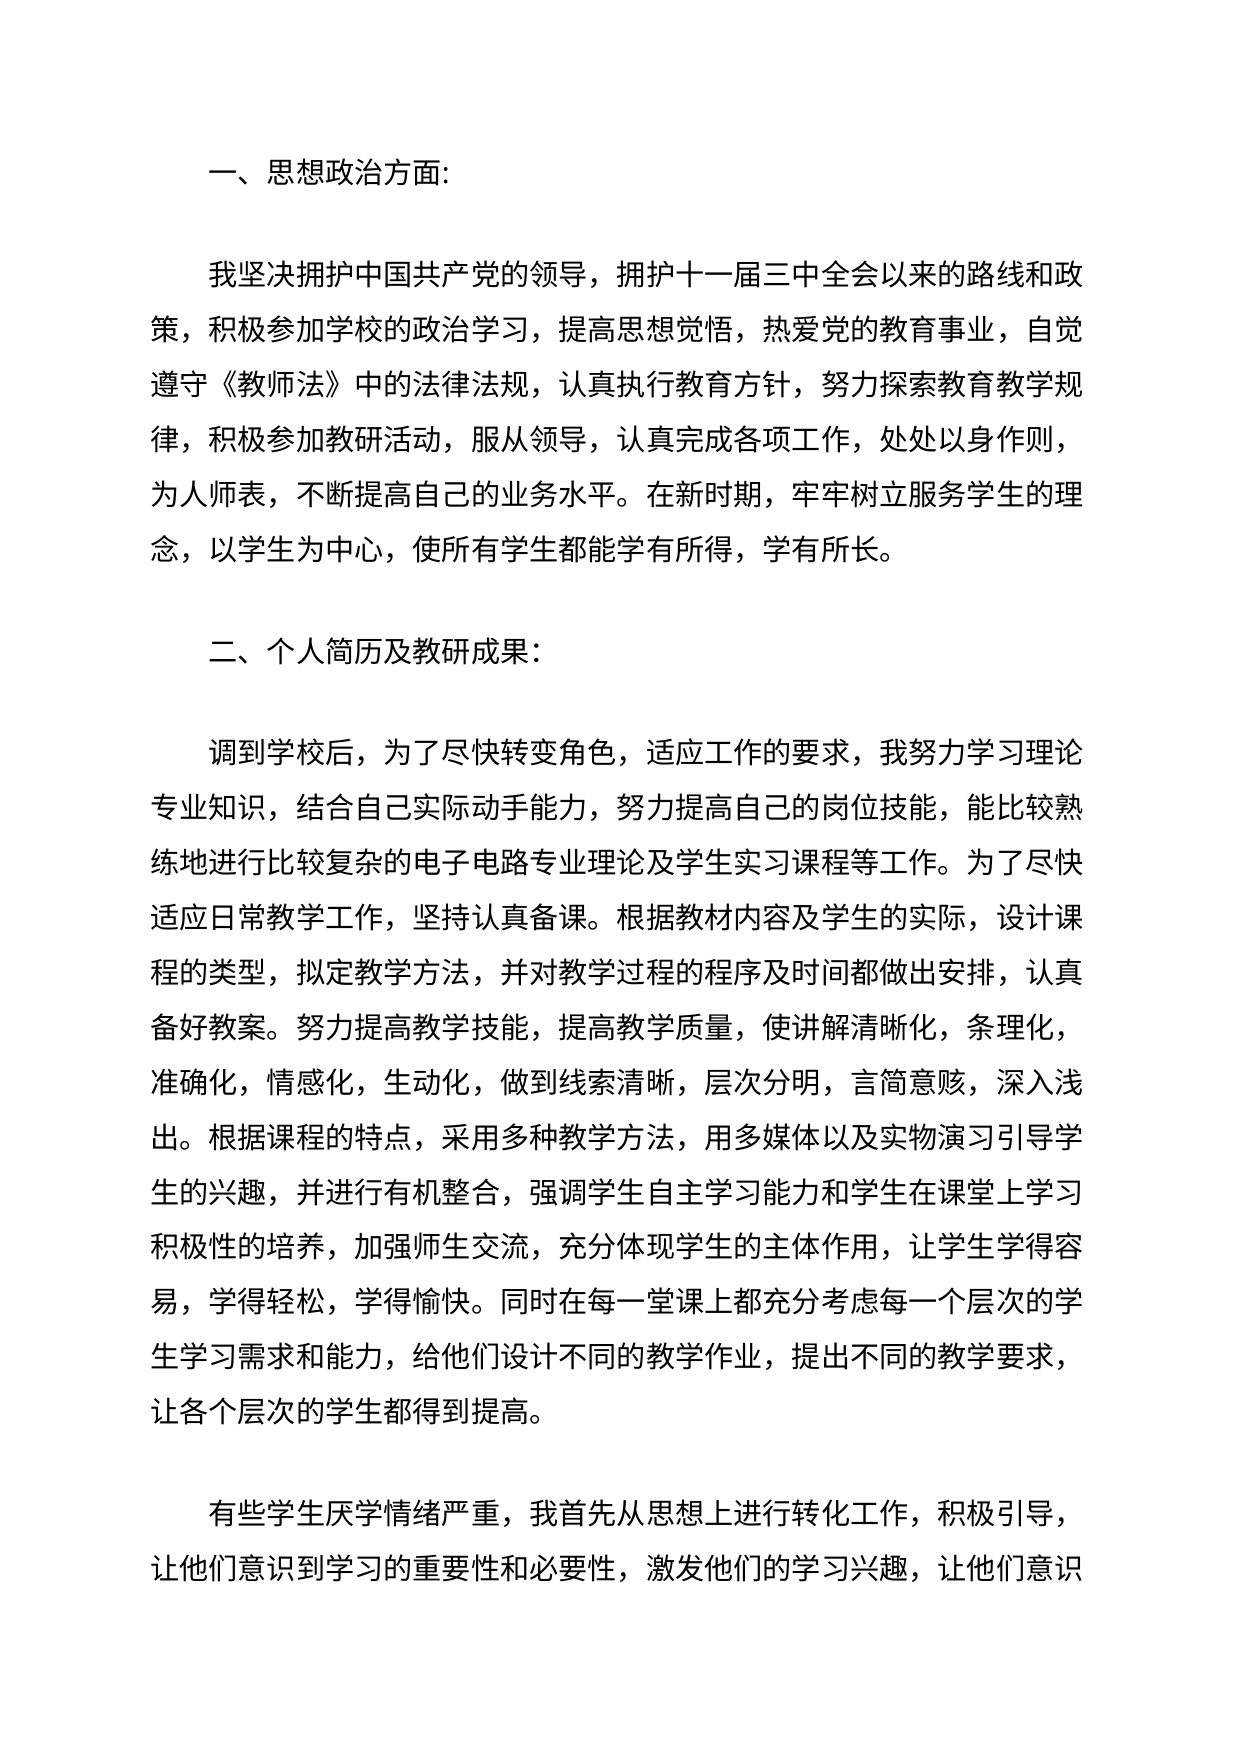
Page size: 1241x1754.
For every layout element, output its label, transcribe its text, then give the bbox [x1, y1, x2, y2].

text 我坚决拥护中国共产党的领导，拥护十一届三中全会以来的路线和政策，积极参加学校的政治学习，提高思想觉悟，热爱党的教育事业，自觉遵守《教师法》中的法律法规，认真执行教育方针，努力探索教育教学规律，积极参加教研活动，服从领导，认真完成各项工作，处处以身作则，为人师表，不断提高自己的业务水平。在新时期，牢牢树立服务学生的理念，以学生为中心，使所有学生都能学有所得，学有所长。 [150, 252, 1090, 569]
text 二、个人简历及教研成果： [150, 628, 1090, 671]
text 调到学校后，为了尽快转变角色，适应工作的要求，我努力学习理论专业知识，结合自己实际动手能力，努力提高自己的岗位技能，能比较熟练地进行比较复杂的电子电路专业理论及学生实习课程等工作。为了尽快适应日常教学工作，坚持认真备课。根据教材内容及学生的实际，设计课程的类型，拟定教学方法，并对教学过程的程序及时间都做出安排，认真备好教案。努力提高教学技能，提高教学质量，使讲解清晰化，条理化，准确化，情感化，生动化，做到线索清晰，层次分明，言简意赅，深入浅出。根据课程的特点，采用多种教学方法，用多媒体以及实物演习引导学生的兴趣，并进行有机整合，强调学生自主学习能力和学生在课堂上学习积极性的培养，加强师生交流，充分体现学生的主体作用，让学生学得容易，学得轻松，学得愉快。同时在每一堂课上都充分考虑每一个层次的学生学习需求和能力，给他们设计不同的教学作业，提出不同的教学要求，让各个层次的学生都得到提高。 [150, 730, 1090, 1431]
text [150, 1491, 1090, 1588]
text 一、思想政治方面: [150, 150, 1090, 192]
